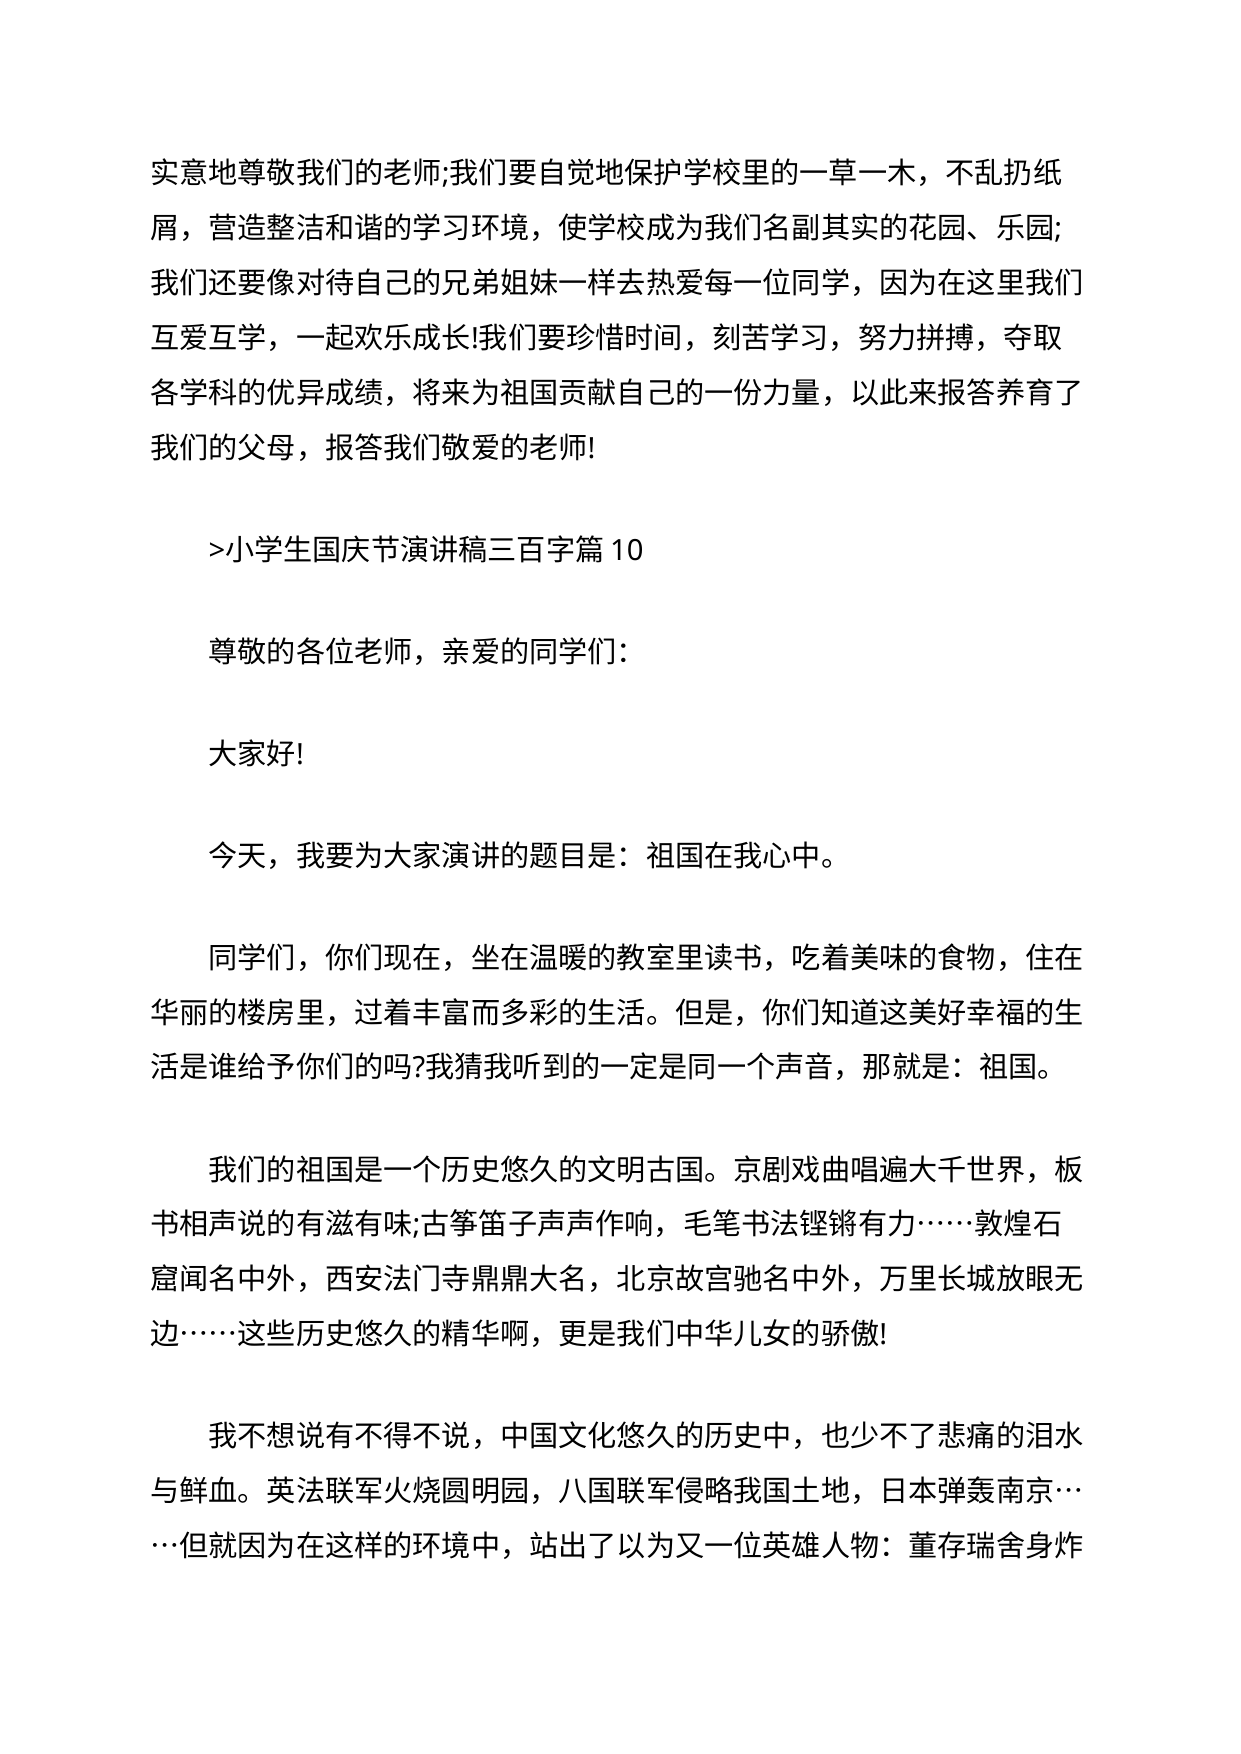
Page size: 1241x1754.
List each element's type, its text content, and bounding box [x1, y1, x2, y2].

text 今天，我要为大家演讲的题目是：祖国在我心中。 [150, 832, 1090, 875]
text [150, 150, 1090, 467]
text 我们的祖国是一个历史悠久的文明古国。京剧戏曲唱遍大千世界，板书相声说的有滋有味;古筝笛子声声作响，毛笔书法铿锵有力……敦煌石窟闻名中外，西安法门寺鼎鼎大名，北京故宫驰名中外，万里长城放眼无边……这些历史悠久的精华啊，更是我们中华儿女的骄傲! [150, 1146, 1090, 1353]
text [150, 1413, 1090, 1565]
text 同学们，你们现在，坐在温暖的教室里读书，吃着美味的食物，住在华丽的楼房里，过着丰富而多彩的生活。但是，你们知道这美好幸福的生活是谁给予你们的吗?我猜我听到的一定是同一个声音，那就是：祖国。 [150, 934, 1090, 1086]
text 大家好! [150, 731, 1090, 773]
text 尊敬的各位老师，亲爱的同学们： [150, 629, 1090, 671]
text >小学生国庆节演讲稿三百字篇10 [150, 527, 1090, 569]
